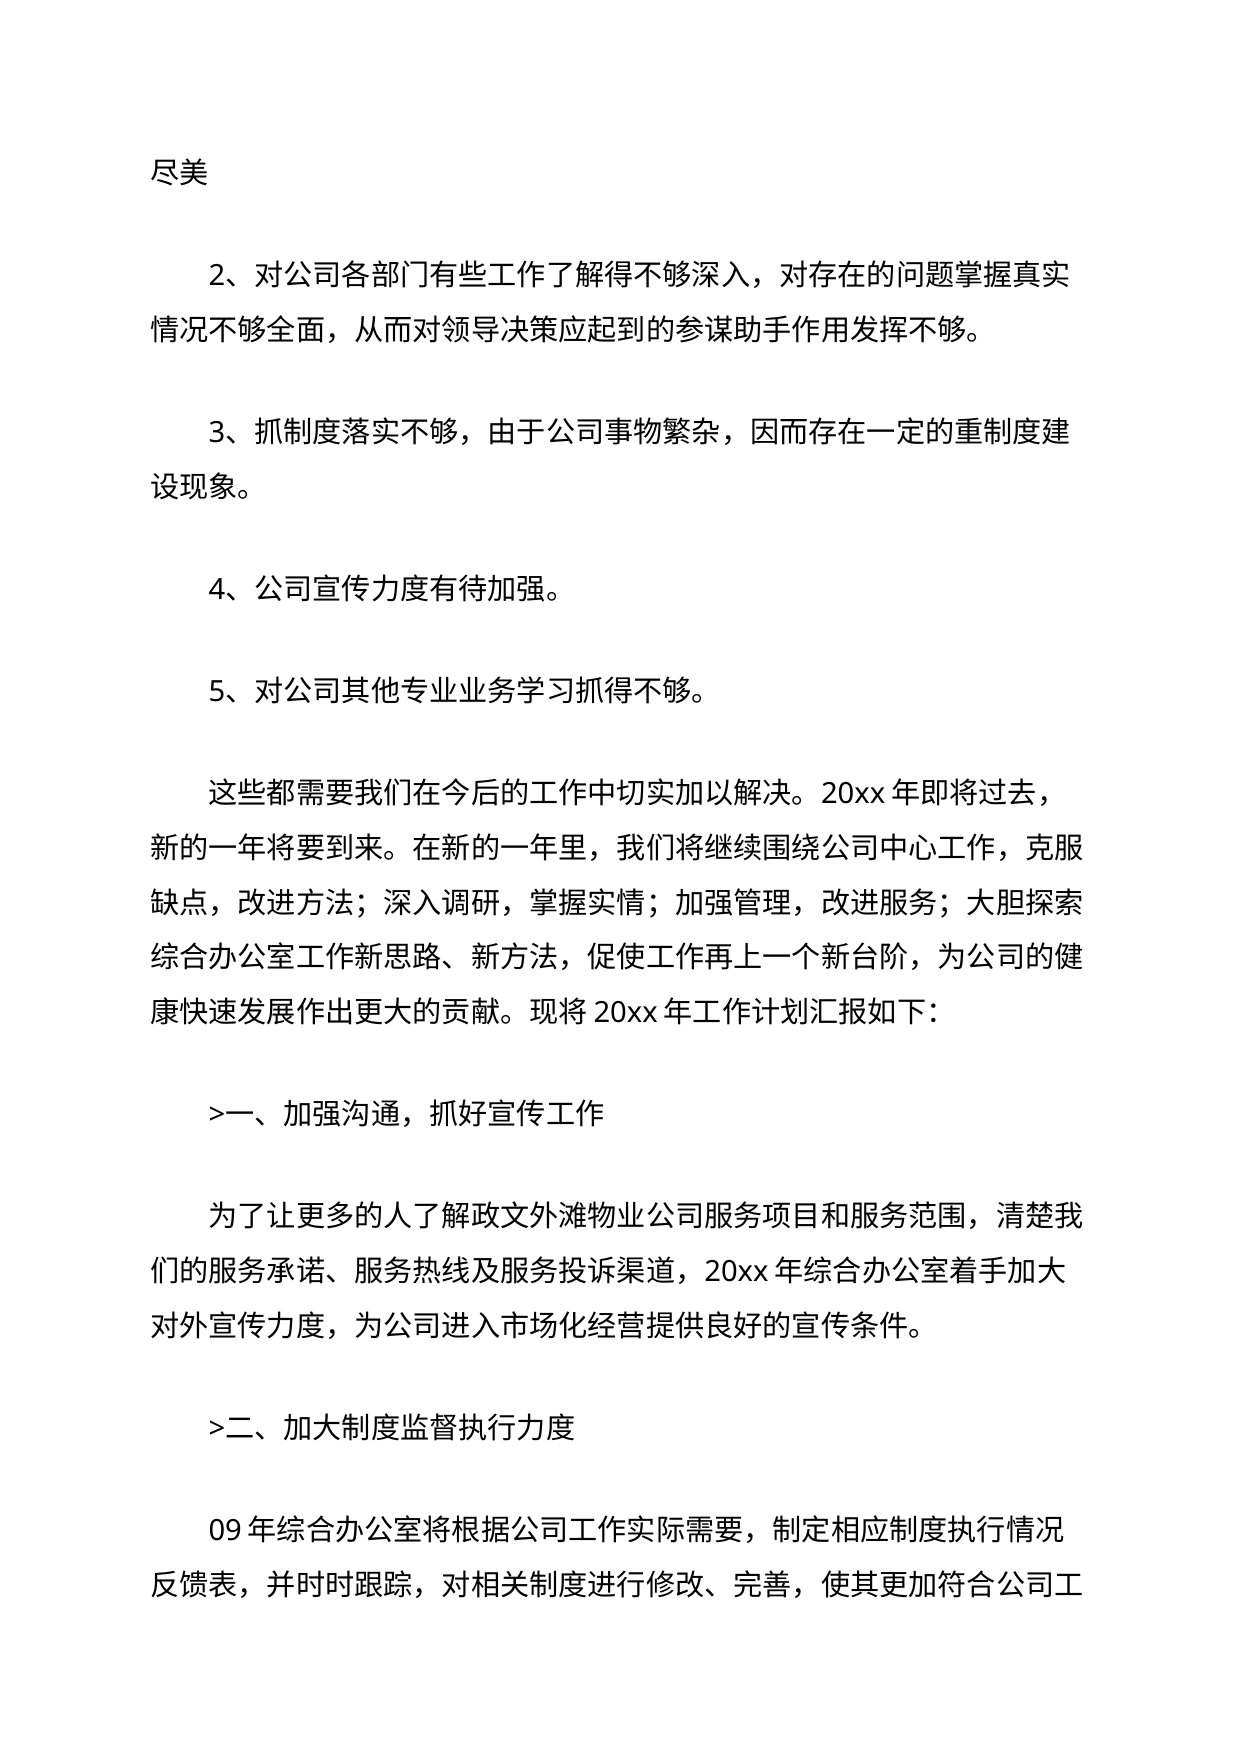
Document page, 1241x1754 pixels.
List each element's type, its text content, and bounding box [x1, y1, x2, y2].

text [150, 150, 1090, 192]
text 这些都需要我们在今后的工作中切实加以解决。20xx年即将过去，新的一年将要到来。在新的一年里，我们将继续围绕公司中心工作，克服缺点，改进方法；深入调研，掌握实情；加强管理，改进服务；大胆探索综合办公室工作新思路、新方法，促使工作再上一个新台阶，为公司的健康快速发展作出更大的贡献。现将20xx年工作计划汇报如下： [150, 769, 1090, 1031]
text 3、抓制度落实不够，由于公司事物繁杂，因而存在一定的重制度建设现象。 [150, 408, 1090, 506]
text 5、对公司其他专业业务学习抓得不够。 [150, 667, 1090, 710]
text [150, 1507, 1090, 1604]
text 4、公司宣传力度有待加强。 [150, 565, 1090, 608]
text >一、加强沟通，抓好宣传工作 [150, 1091, 1090, 1133]
text >二、加大制度监督执行力度 [150, 1404, 1090, 1447]
text 为了让更多的人了解政文外滩物业公司服务项目和服务范围，清楚我们的服务承诺、服务热线及服务投诉渠道，20xx年综合办公室着手加大对外宣传力度，为公司进入市场化经营提供良好的宣传条件。 [150, 1193, 1090, 1345]
text 2、对公司各部门有些工作了解得不够深入，对存在的问题掌握真实情况不够全面，从而对领导决策应起到的参谋助手作用发挥不够。 [150, 252, 1090, 349]
